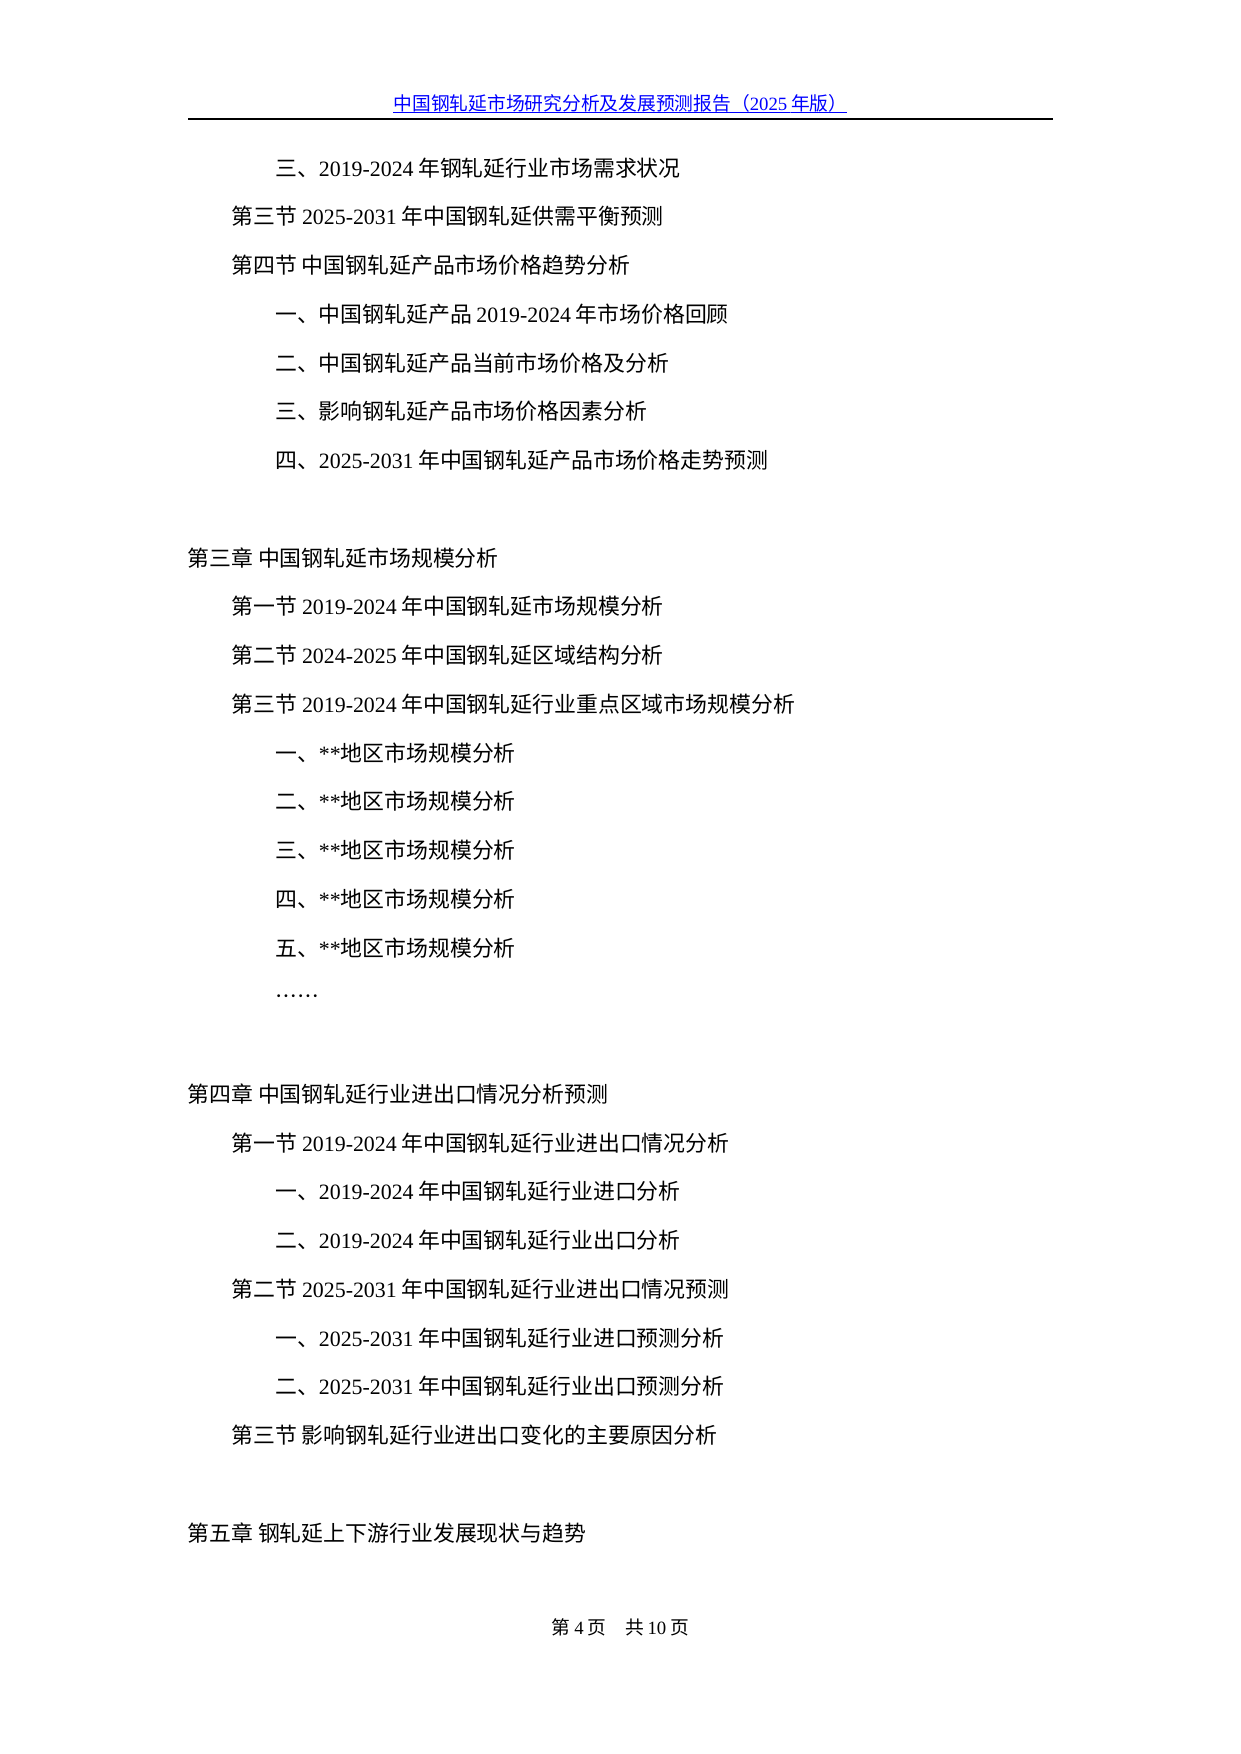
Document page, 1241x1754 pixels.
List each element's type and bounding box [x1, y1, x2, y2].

text [187, 150, 1053, 1548]
